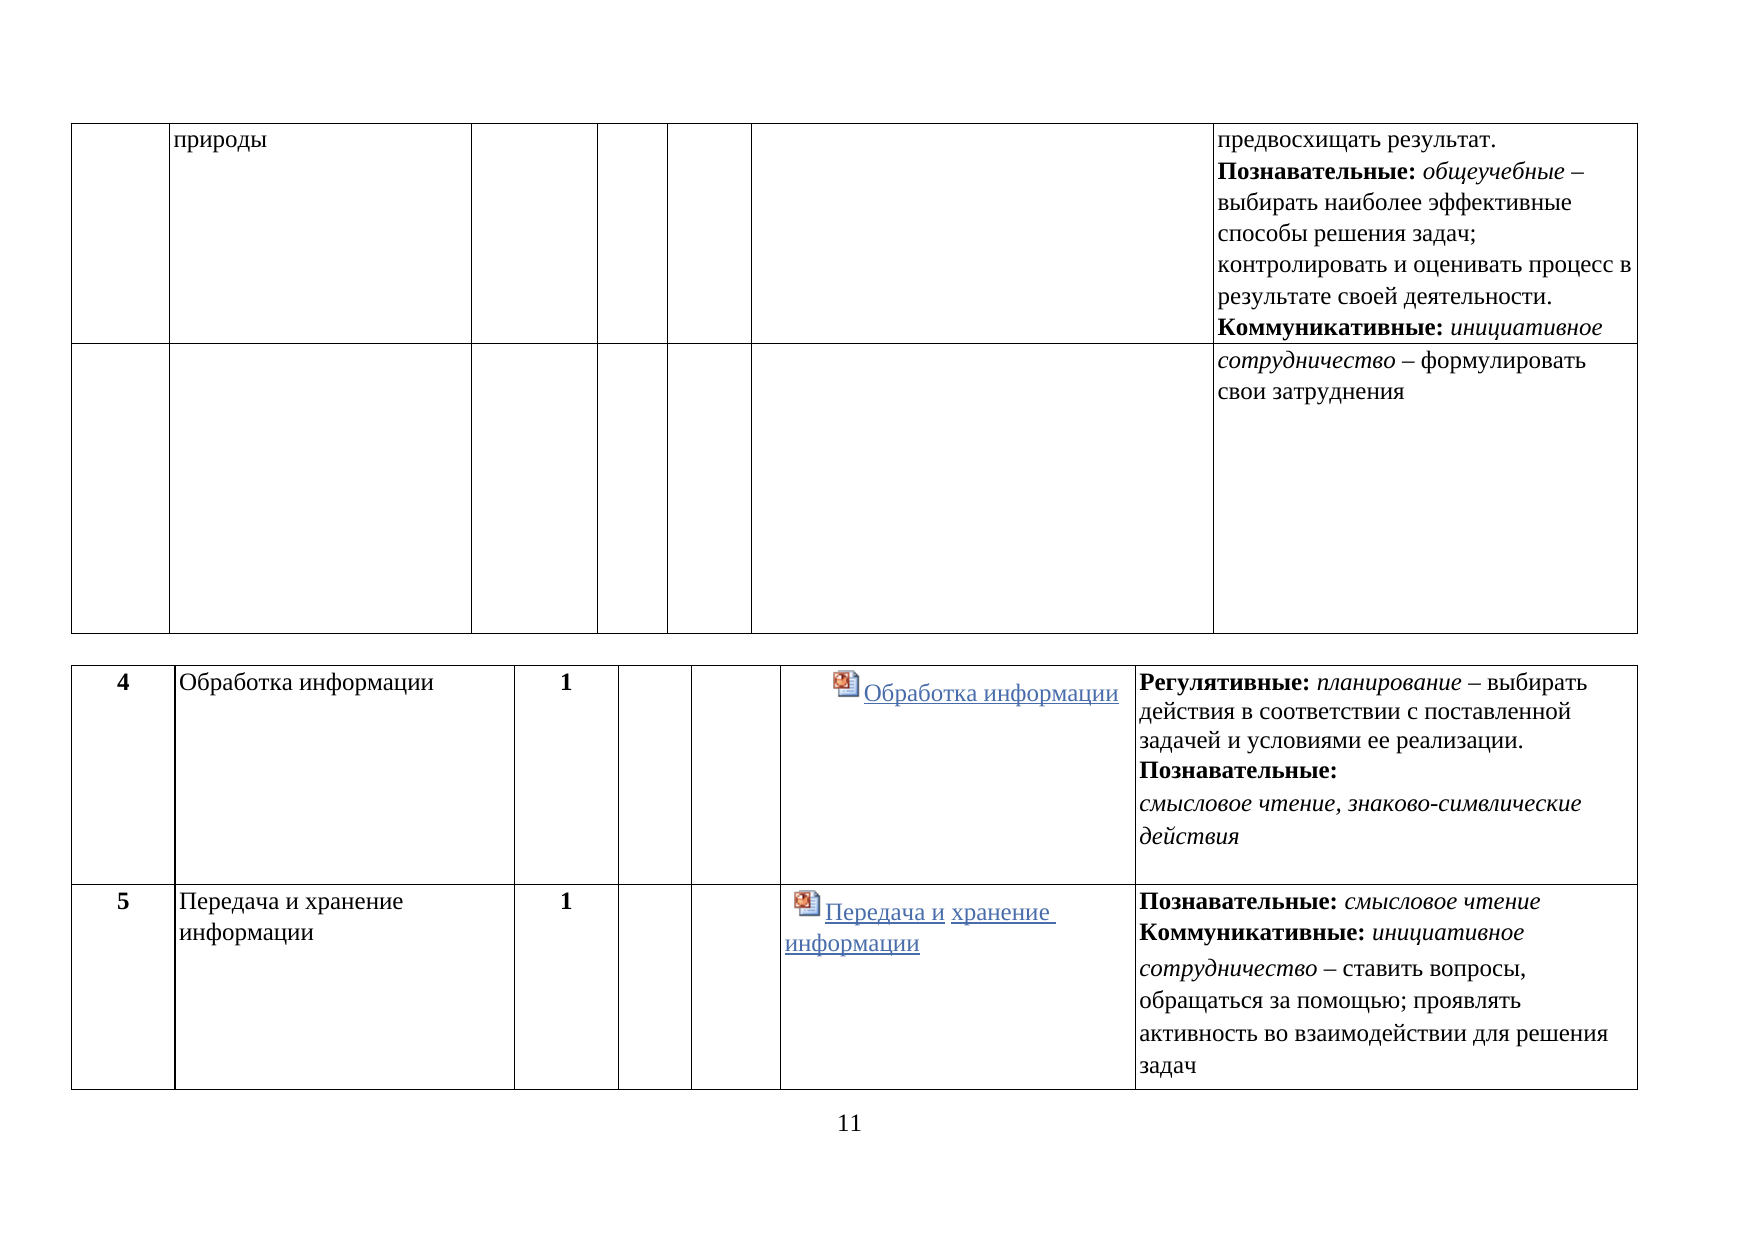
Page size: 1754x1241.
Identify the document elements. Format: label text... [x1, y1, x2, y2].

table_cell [1214, 124, 1637, 343]
table_cell [598, 344, 667, 633]
table_cell [668, 344, 751, 633]
picture [790, 886, 825, 921]
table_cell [176, 885, 514, 1088]
table_header [692, 666, 780, 884]
table_header Регулятивные: планирование – выбирать действия в соответствии с поставленной задачей и условиями ее реализации. Познавательные: смысловое чтение, знаково-симвлические действия [1136, 666, 1637, 884]
table_cell [72, 344, 169, 633]
table_cell [170, 344, 471, 633]
table_cell 1 [472, 124, 597, 343]
table_cell [692, 885, 780, 1088]
picture [829, 667, 864, 702]
table_cell 5 [72, 885, 174, 1088]
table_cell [781, 885, 1135, 1088]
table_cell [619, 885, 691, 1088]
table_cell [472, 344, 597, 633]
table_cell 3 [72, 124, 169, 343]
table_cell сотрудничество – формулировать свои затруднения [1214, 344, 1637, 633]
table_cell [752, 344, 1213, 633]
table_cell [170, 124, 471, 343]
table_cell [598, 124, 667, 343]
table_header 1 [515, 666, 618, 884]
table_header Обработка информации [176, 666, 514, 884]
table_header 4 [72, 666, 174, 884]
table_cell 1 [515, 885, 618, 1088]
table_cell [668, 124, 751, 343]
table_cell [752, 124, 1213, 343]
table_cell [1136, 885, 1637, 1088]
table_header Обработка информации [781, 666, 1135, 884]
table_header [619, 666, 691, 884]
